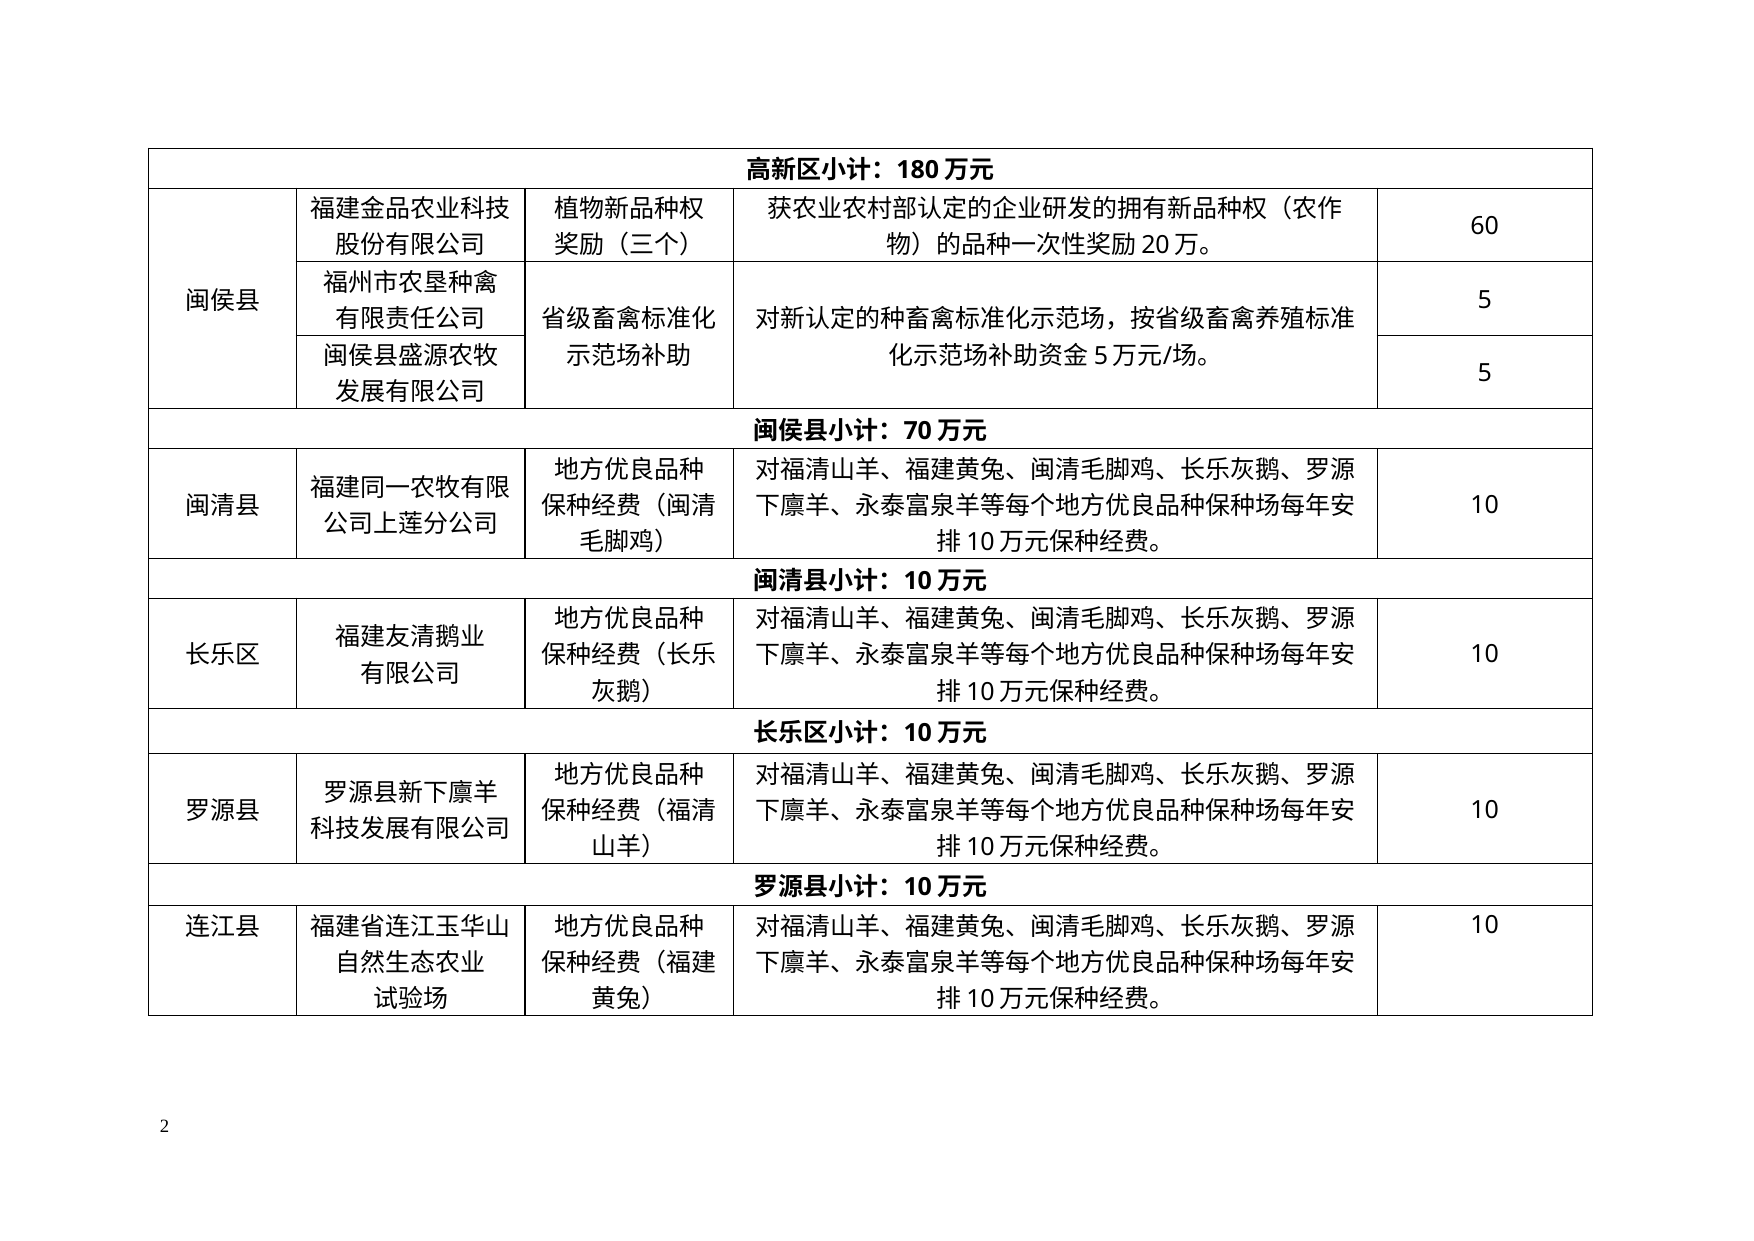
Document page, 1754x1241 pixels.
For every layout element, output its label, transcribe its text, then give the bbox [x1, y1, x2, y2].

table_cell 10 [1378, 449, 1592, 558]
table_cell 5 [1378, 336, 1592, 408]
table_cell 福建友清鹅业 有限公司 [297, 599, 524, 707]
table_cell 地方优良品种 保种经费（福建黄兔） [526, 906, 733, 1015]
table_cell 闽侯县小计：70万元 [149, 409, 1592, 448]
table_cell 罗源县小计：10万元 [149, 864, 1592, 905]
table_cell 对福清山羊、福建黄兔、闽清毛脚鸡、长乐灰鹅、罗源下廪羊、永泰富泉羊等每个地方优良品种保种场每年安排10万元保种经费。 [734, 599, 1377, 707]
table_cell 对福清山羊、福建黄兔、闽清毛脚鸡、长乐灰鹅、罗源下廪羊、永泰富泉羊等每个地方优良品种保种场每年安排10万元保种经费。 [734, 449, 1377, 558]
table_cell 对新认定的种畜禽标准化示范场，按省级畜禽养殖标准化示范场补助资金5万元/场。 [734, 262, 1377, 408]
table_cell 长乐区小计：10万元 [149, 709, 1592, 753]
table_cell 闽清县小计：10万元 [149, 559, 1592, 598]
table_cell 闽侯县 [149, 189, 296, 408]
table_cell 10 [1378, 754, 1592, 863]
table_cell 地方优良品种 保种经费（长乐灰鹅） [526, 599, 733, 707]
table_cell 罗源县新下廪羊 科技发展有限公司 [297, 754, 524, 863]
table_cell 地方优良品种 保种经费（福清山羊） [526, 754, 733, 863]
table_cell 10 [1378, 906, 1592, 1015]
table_cell 闽清县 [149, 449, 296, 558]
table_cell 60 [1378, 189, 1592, 261]
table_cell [734, 906, 1377, 1015]
table_cell 连江县 [149, 906, 296, 1015]
table_cell 长乐区 [149, 599, 296, 707]
table_cell 10 [1378, 599, 1592, 707]
table_cell 对福清山羊、福建黄兔、闽清毛脚鸡、长乐灰鹅、罗源下廪羊、永泰富泉羊等每个地方优良品种保种场每年安排10万元保种经费。 [734, 754, 1377, 863]
table_cell 福建同一农牧有限公司上莲分公司 [297, 449, 524, 558]
table_cell 福建金品农业科技股份有限公司 [297, 189, 524, 261]
table_cell 闽侯县盛源农牧 发展有限公司 [297, 336, 524, 408]
table_cell 罗源县 [149, 754, 296, 863]
table_cell 地方优良品种 保种经费（闽清毛脚鸡） [526, 449, 733, 558]
table_cell 省级畜禽标准化示范场补助 [526, 262, 733, 408]
table_cell 福州市农垦种禽 有限责任公司 [297, 262, 524, 334]
table_cell 福建省连江玉华山自然生态农业 试验场 [297, 906, 524, 1015]
table_cell 获农业农村部认定的企业研发的拥有新品种权（农作物）的品种一次性奖励20万。 [734, 189, 1377, 261]
table_cell 高新区小计：180万元 [149, 149, 1592, 187]
table_cell 植物新品种权 奖励（三个） [526, 189, 733, 261]
table_cell 5 [1378, 262, 1592, 334]
